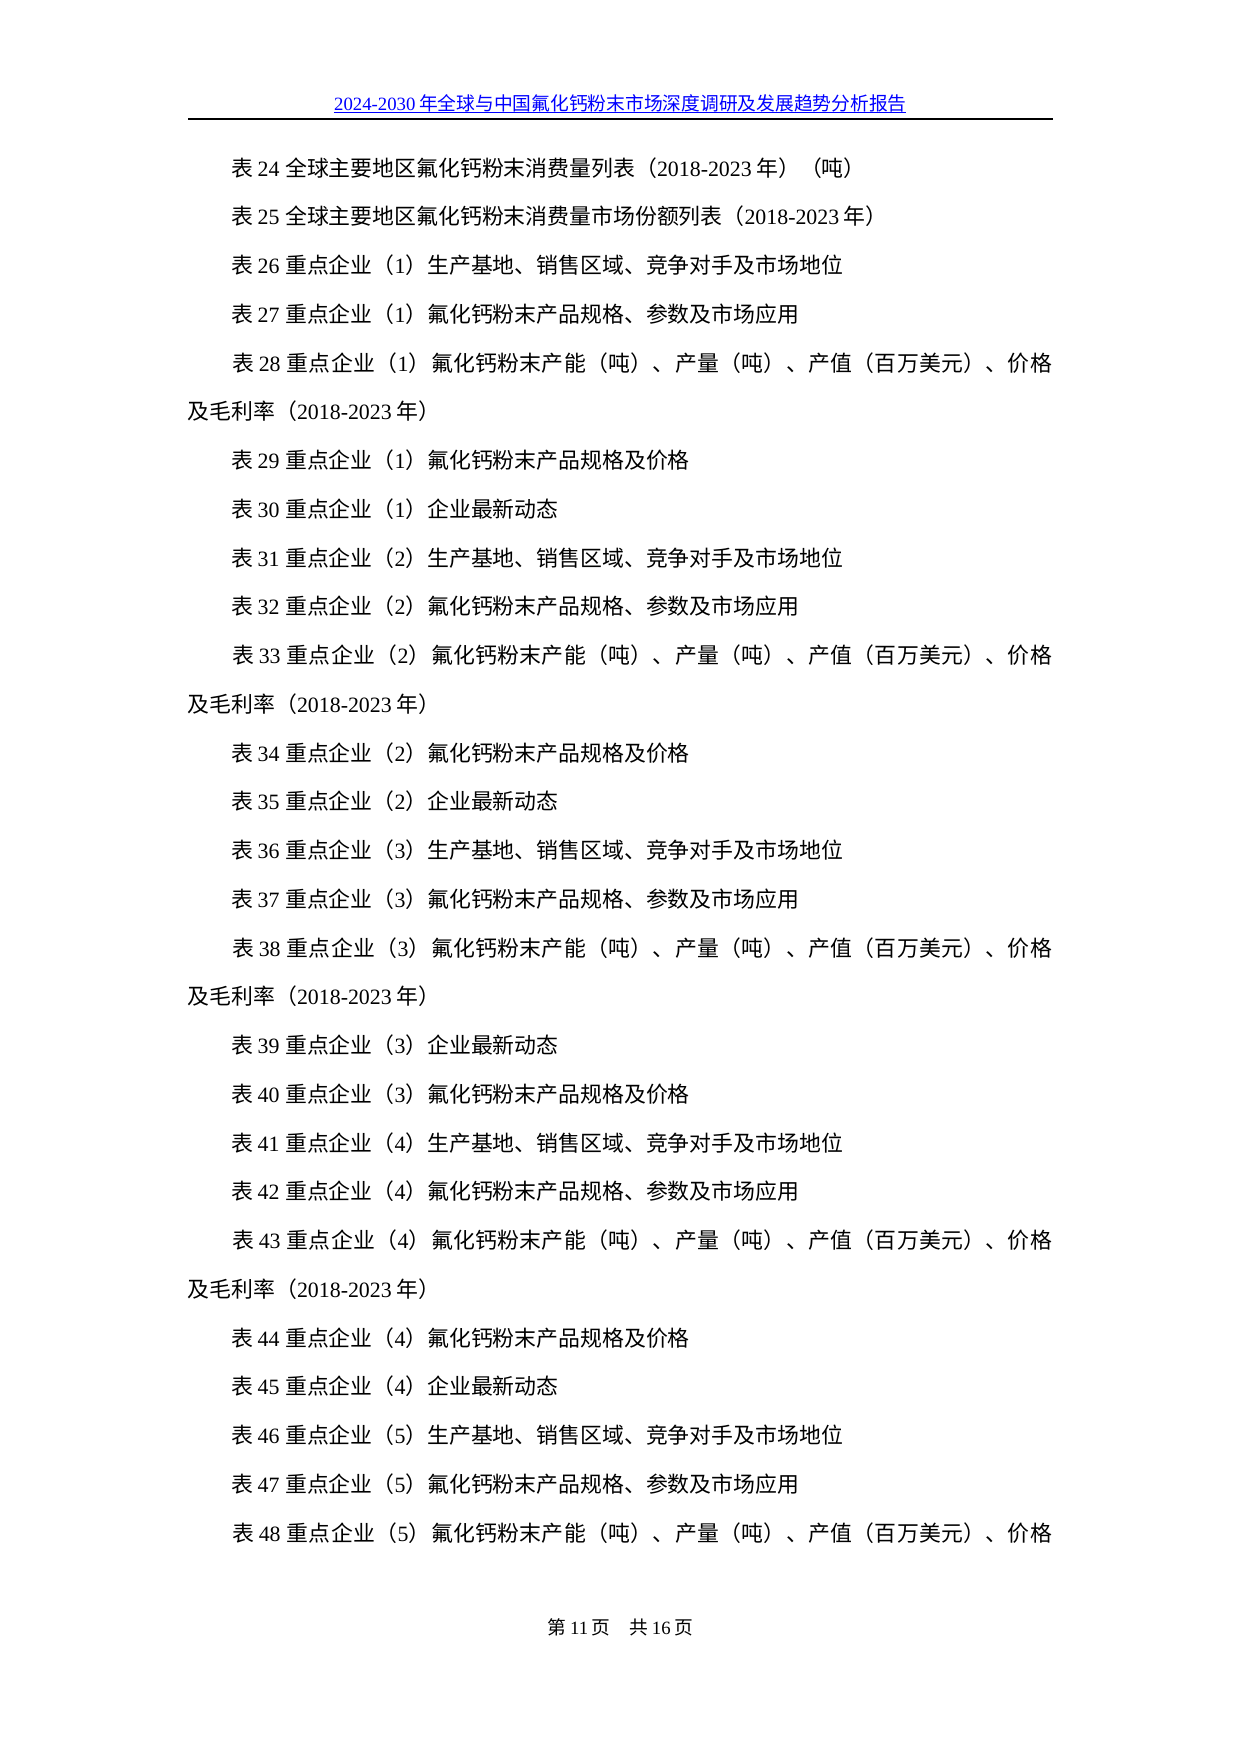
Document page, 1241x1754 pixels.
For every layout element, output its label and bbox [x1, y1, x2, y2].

text [187, 150, 1053, 1548]
